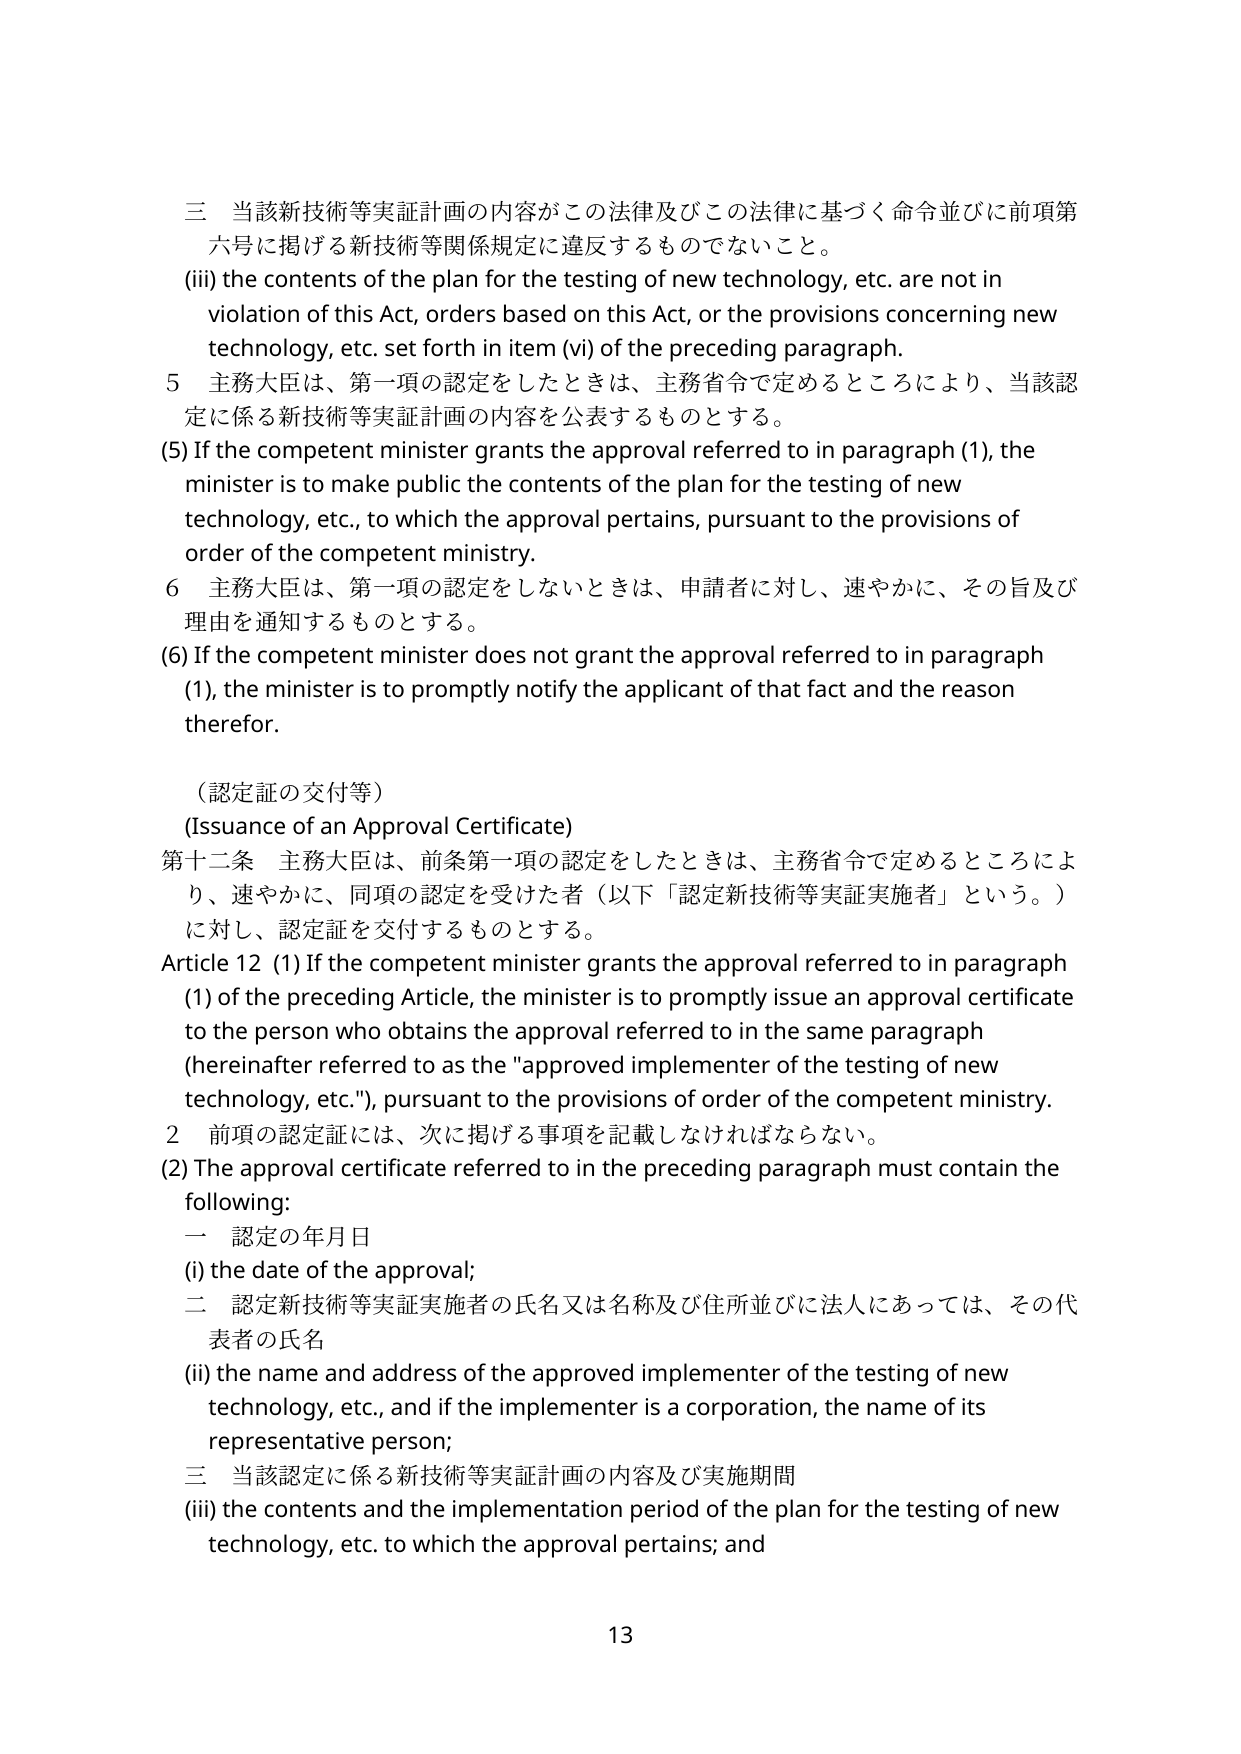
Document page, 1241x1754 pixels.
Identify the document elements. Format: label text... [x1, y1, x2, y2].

text (2) The approval certificate referred to in the preceding paragraph must contain the following: [161, 1150, 1079, 1219]
text （認定証の交付等） [184, 774, 1079, 809]
text 二 認定新技術等実証実施者の氏名又は名称及び住所並びに法人にあっては、その代表者の氏名 [184, 1287, 1079, 1355]
text Article 12 (1) If the competent minister grants the approval referred to in paragraph (1) of the preceding Article, the minister is to promptly issue an approval certificate to the person who obtains the approval referred to in the same paragraph (hereinafter referred to as the "approved implementer of the testing of new technology, etc."), pursuant to the provisions of order of the competent ministry. [161, 945, 1079, 1116]
text (iii) the contents and the implementation period of the plan for the testing of new technology, etc. to which the approval pertains; and [184, 1492, 1079, 1560]
text ５ 主務大臣は、第一項の認定をしたときは、主務省令で定めるところにより、当該認定に係る新技術等実証計画の内容を公表するものとする。 [161, 364, 1079, 433]
text (6) If the competent minister does not grant the approval referred to in paragraph (1), the minister is to promptly notify the applicant of that fact and the reason therefor. [161, 638, 1079, 740]
text 三 当該新技術等実証計画の内容がこの法律及びこの法律に基づく命令並びに前項第六号に掲げる新技術等関係規定に違反するものでないこと。 [184, 194, 1079, 262]
text 三 当該認定に係る新技術等実証計画の内容及び実施期間 [184, 1458, 1079, 1492]
text ２ 前項の認定証には、次に掲げる事項を記載しなければならない。 [161, 1116, 1079, 1150]
text (5) If the competent minister grants the approval referred to in paragraph (1), the minister is to make public the contents of the plan for the testing of new technology, etc., to which the approval pertains, pursuant to the provisions of order of the competent ministry. [161, 433, 1079, 569]
text (ii) the name and address of the approved implementer of the testing of new technology, etc., and if the implementer is a corporation, the name of its representative person; [184, 1355, 1079, 1458]
text (iii) the contents of the plan for the testing of new technology, etc. are not in violation of this Act, orders based on this Act, or the provisions concerning new technology, etc. set forth in item (vi) of the preceding paragraph. [184, 262, 1079, 364]
text (i) the date of the approval; [184, 1253, 1079, 1287]
text ６ 主務大臣は、第一項の認定をしないときは、申請者に対し、速やかに、その旨及び理由を通知するものとする。 [161, 569, 1079, 638]
text 第十二条 主務大臣は、前条第一項の認定をしたときは、主務省令で定めるところにより、速やかに、同項の認定を受けた者（以下「認定新技術等実証実施者」という。）に対し、認定証を交付するものとする。 [161, 843, 1079, 945]
text 一 認定の年月日 [184, 1219, 1079, 1253]
text (Issuance of an Approval Certificate) [184, 809, 1079, 843]
